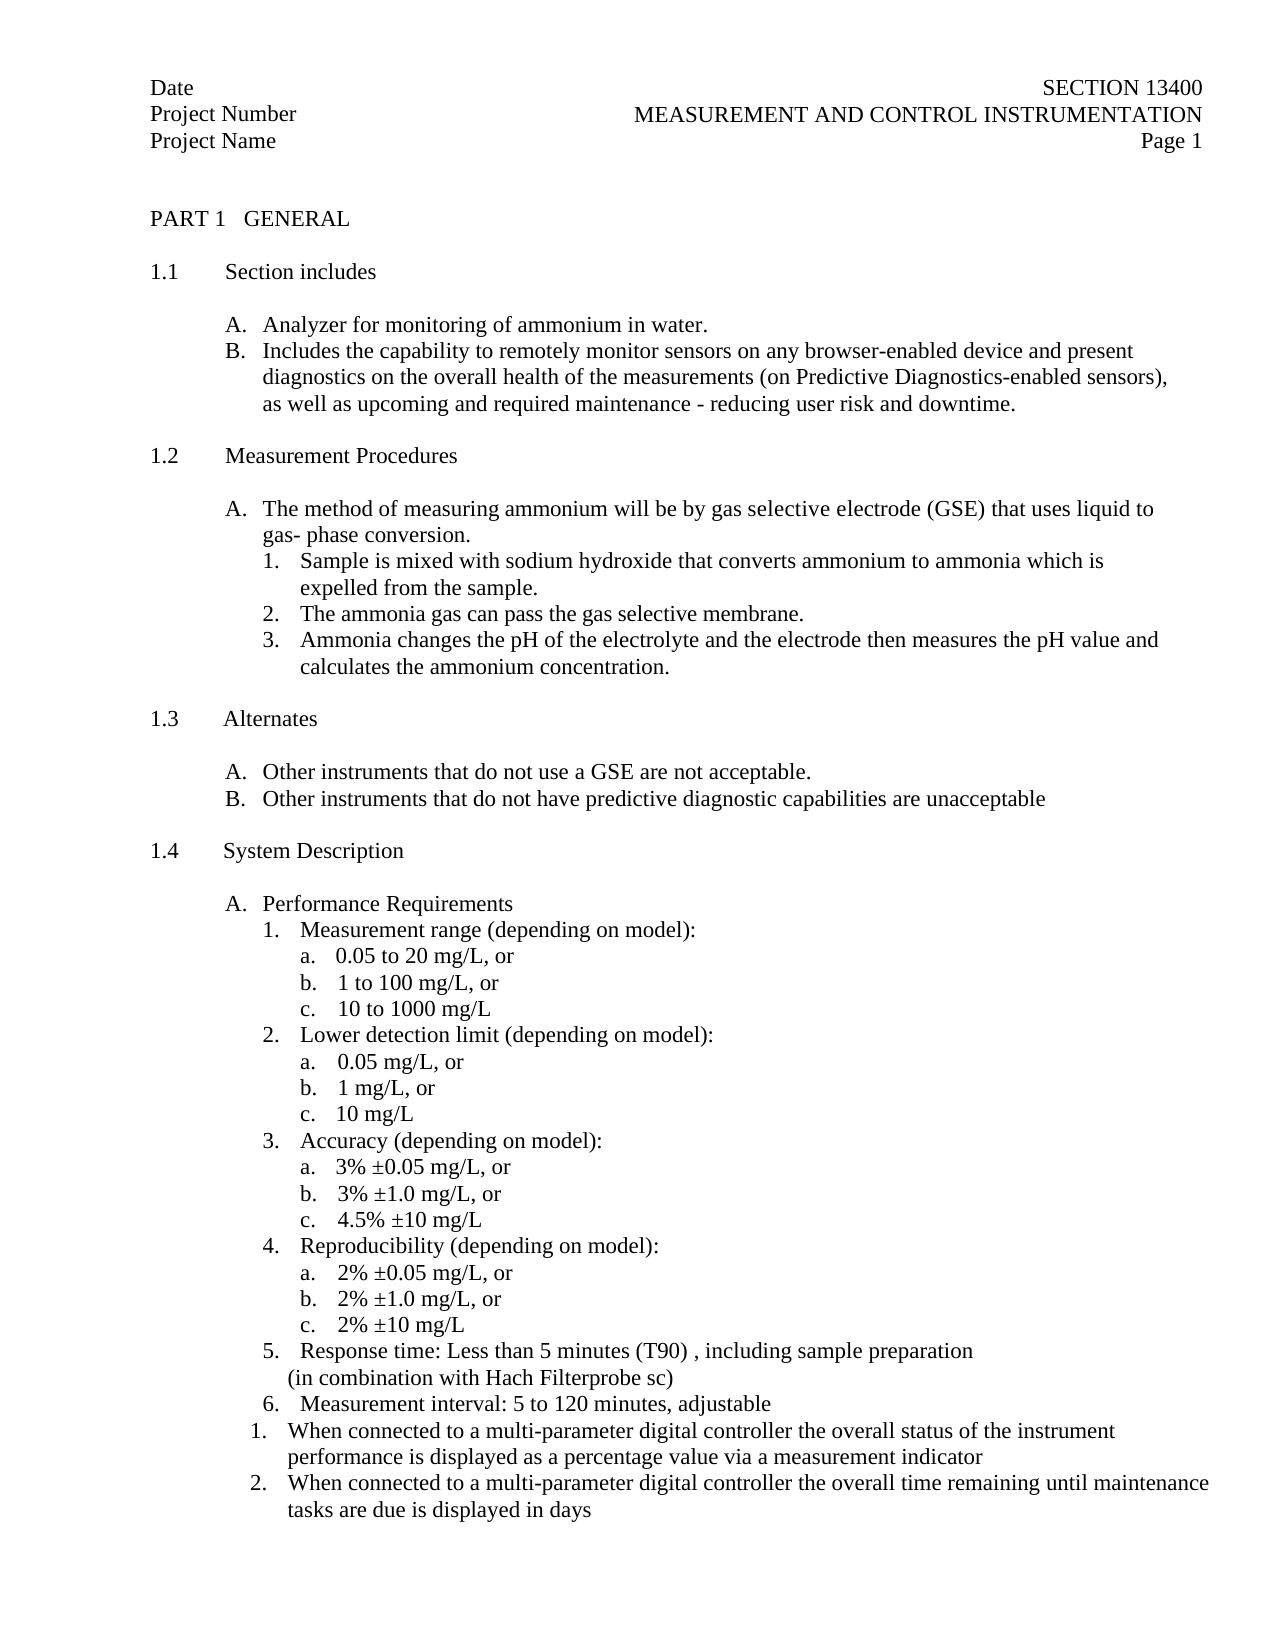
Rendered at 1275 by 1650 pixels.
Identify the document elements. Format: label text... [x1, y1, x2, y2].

list Other instruments that do not use a GSE are not acceptable. [225, 758, 1212, 784]
text a. 0.05 mg/L, or b. 1 mg/L, or [300, 1048, 469, 1101]
text c. 10 mg/L [300, 1101, 1212, 1127]
list When connected to a multi-parameter digital controller the overall time remaining until maintenance tasks are due is displayed in days [250, 1469, 1210, 1522]
text c. 4.5% ±10 mg/L [300, 1206, 1212, 1232]
text 6. Measurement interval: 5 to 120 minutes, adjustable [262, 1390, 1212, 1417]
text 1.4 System Description [150, 837, 1212, 864]
text 5. Response time: Less than 5 minutes (T90) , including sample preparation [262, 1338, 1212, 1364]
text 2. Lower detection limit (depending on model): [262, 1022, 1212, 1048]
text 2. The ammonia gas can pass the gas selective membrane. [262, 600, 1184, 627]
text a. 0.05 to 20 mg/L, or b. 1 to 100 mg/L, or [300, 943, 522, 996]
text expelled from the sample. [300, 574, 1212, 600]
text 1.3 Alternates [150, 706, 1212, 732]
text 1. Measurement range (depending on model): [262, 916, 1212, 943]
list as well as upcoming and required maintenance - reducing user risk and downtime. [262, 390, 1199, 416]
text 3. Ammonia changes the pH of the electrolyte and the electrode then measures the pH value and calculates the ammonium concentration. [262, 627, 1199, 679]
text 4. Reproducibility (depending on model): [262, 1232, 1212, 1259]
text 3. Accuracy (depending on model): [262, 1127, 1212, 1153]
text 1.2 Measurement Procedures [150, 442, 1212, 468]
list Other instruments that do not have predictive diagnostic capabilities are unacceptable [225, 784, 1210, 811]
text A. The method of measuring ammonium will be by gas selective electrode (GSE) that uses liquid to gas- phase conversion. [225, 495, 1182, 548]
text c. 10 to 1000 mg/L [300, 996, 1212, 1022]
text 1.1 Section includes [150, 258, 1212, 284]
list diagnostics on the overall health of the measurements (on Predictive Diagnostics-enabled sensors), [262, 363, 1199, 390]
text a. 3% ±0.05 mg/L, or b. 3% ±1.0 mg/L, or [300, 1153, 518, 1206]
text A. Performance Requirements [225, 890, 1212, 916]
text (in combination with Hach Filterprobe sc) [287, 1364, 1212, 1390]
text c. 2% ±10 mg/L [300, 1312, 1212, 1338]
text PART 1 GENERAL [150, 205, 1212, 232]
list When connected to a multi-parameter digital controller the overall status of the instrument performance is displayed as a percentage value via a measurement indicator [250, 1417, 1210, 1469]
list Includes the capability to remotely monitor sensors on any browser-enabled device and present [225, 337, 1199, 363]
text 1. Sample is mixed with sodium hydroxide that converts ammonium to ammonia which is [262, 548, 1212, 574]
list Analyzer for monitoring of ammonium in water. [225, 311, 1212, 337]
text a. 2% ±0.05 mg/L, or b. 2% ±1.0 mg/L, or [300, 1259, 518, 1312]
